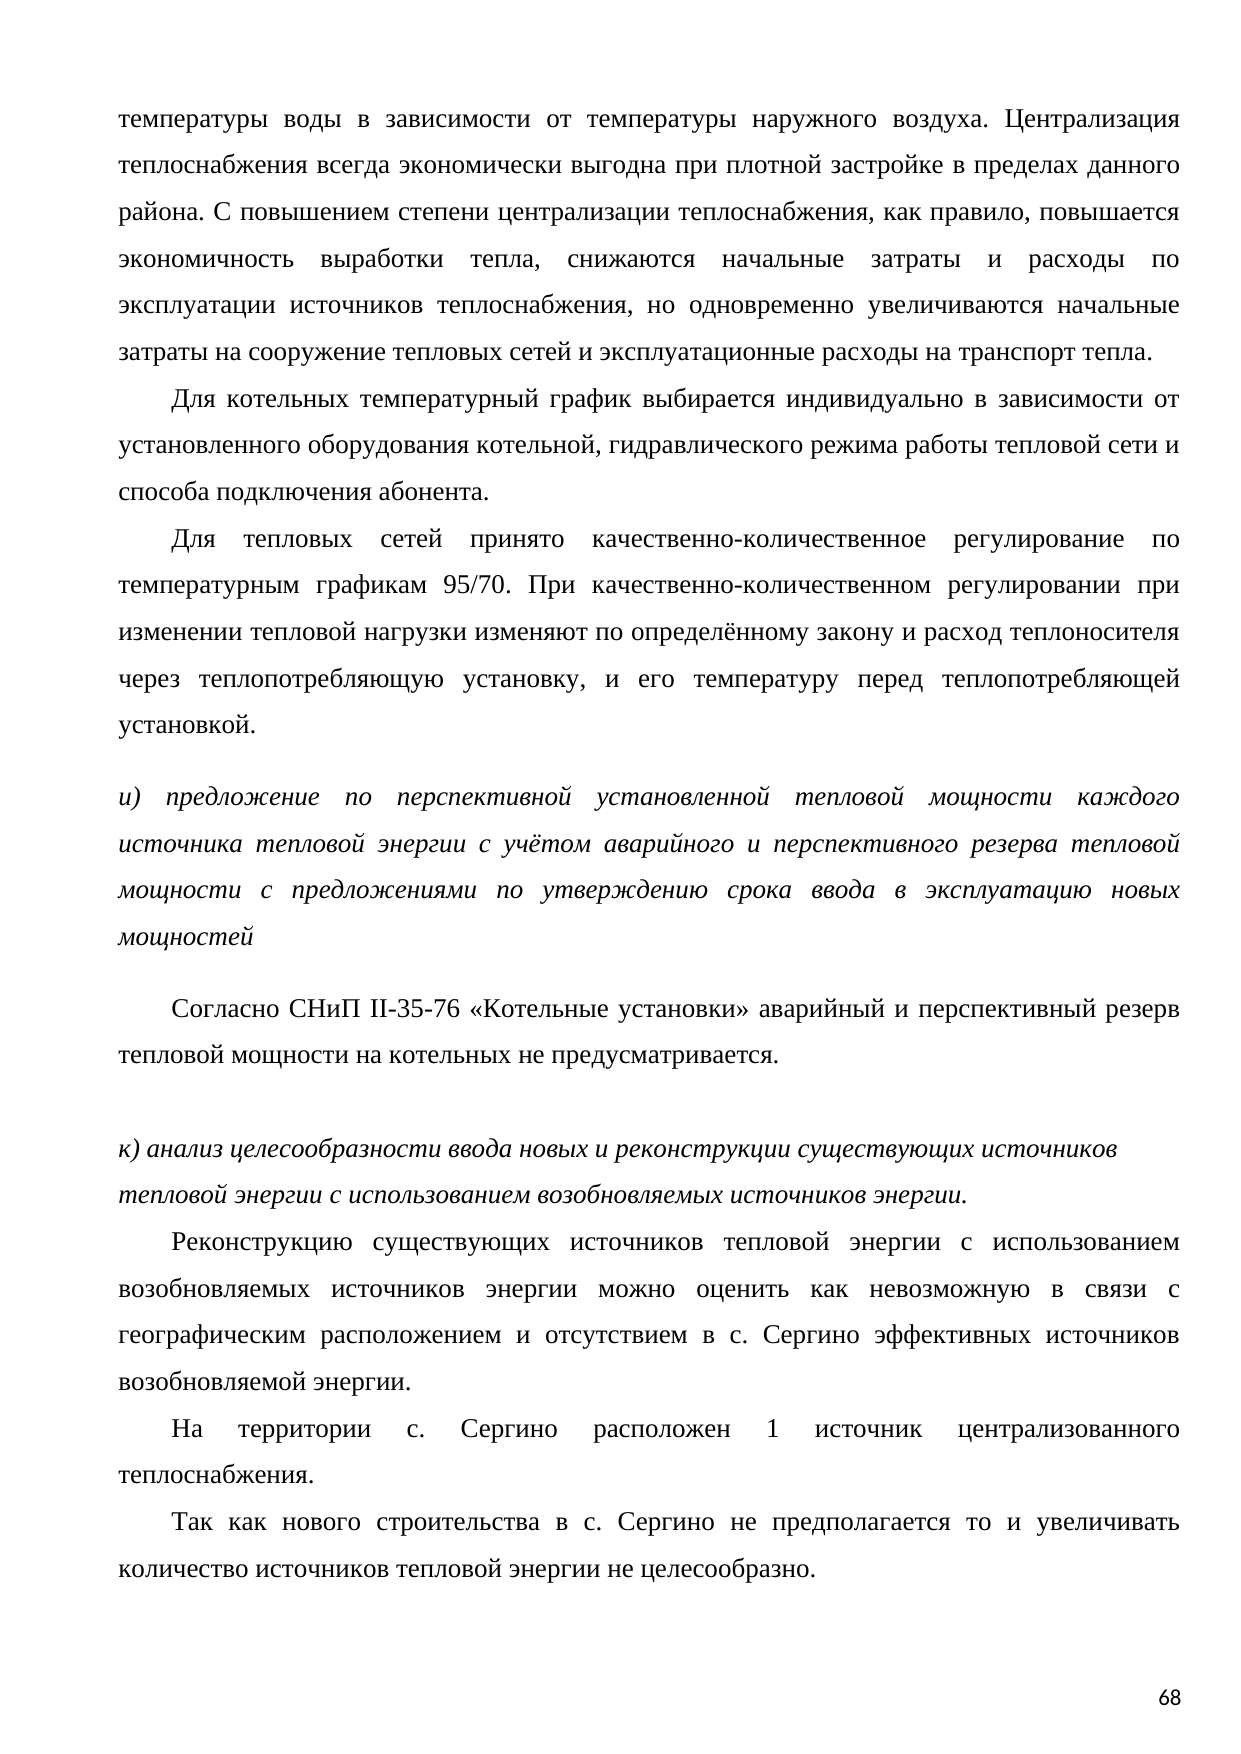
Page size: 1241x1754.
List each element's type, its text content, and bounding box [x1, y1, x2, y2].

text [118, 102, 1181, 366]
text Реконструкцию существующих источников тепловой энергии с использованием возобновляемых источников энергии можно оценить как невозможную в связи с географическим расположением и отсутствием в с. Сергино эффективных источников возобновляемой энергии. [118, 1225, 1181, 1396]
text к) анализ целесообразности ввода новых и реконструкции существующих источников тепловой энергии с использованием возобновляемых источников энергии. [118, 1132, 1181, 1210]
text Для тепловых сетей принято качественно-количественное регулирование по температурным графикам 95/70. При качественно-количественном регулировании при изменении тепловой нагрузки изменяют по определённому закону и расход теплоносителя через теплопотребляющую установку, и его температуру перед теплопотребляющей установкой. [118, 522, 1181, 740]
list Для котельных температурный график выбирается индивидуально в зависимости от установленного оборудования котельной, гидравлического режима работы тепловой сети и способа подключения абонента. [118, 382, 1181, 506]
text Согласно СНиП II-35-76 «Котельные установки» аварийный и перспективный резерв тепловой мощности на котельных не предусматривается. [118, 992, 1181, 1070]
text Так как нового строительства в с. Сергино не предполагается то и увеличивать количество источников тепловой энергии не целесообразно. [118, 1505, 1181, 1583]
text На территории с. Сергино расположен 1 источник централизованного теплоснабжения. [118, 1412, 1181, 1490]
list и) предложение по перспективной установленной тепловой мощности каждого источника тепловой энергии с учётом аварийного и перспективного резерва тепловой мощности с предложениями по утверждению срока ввода в эксплуатацию новых мощностей [118, 780, 1181, 951]
